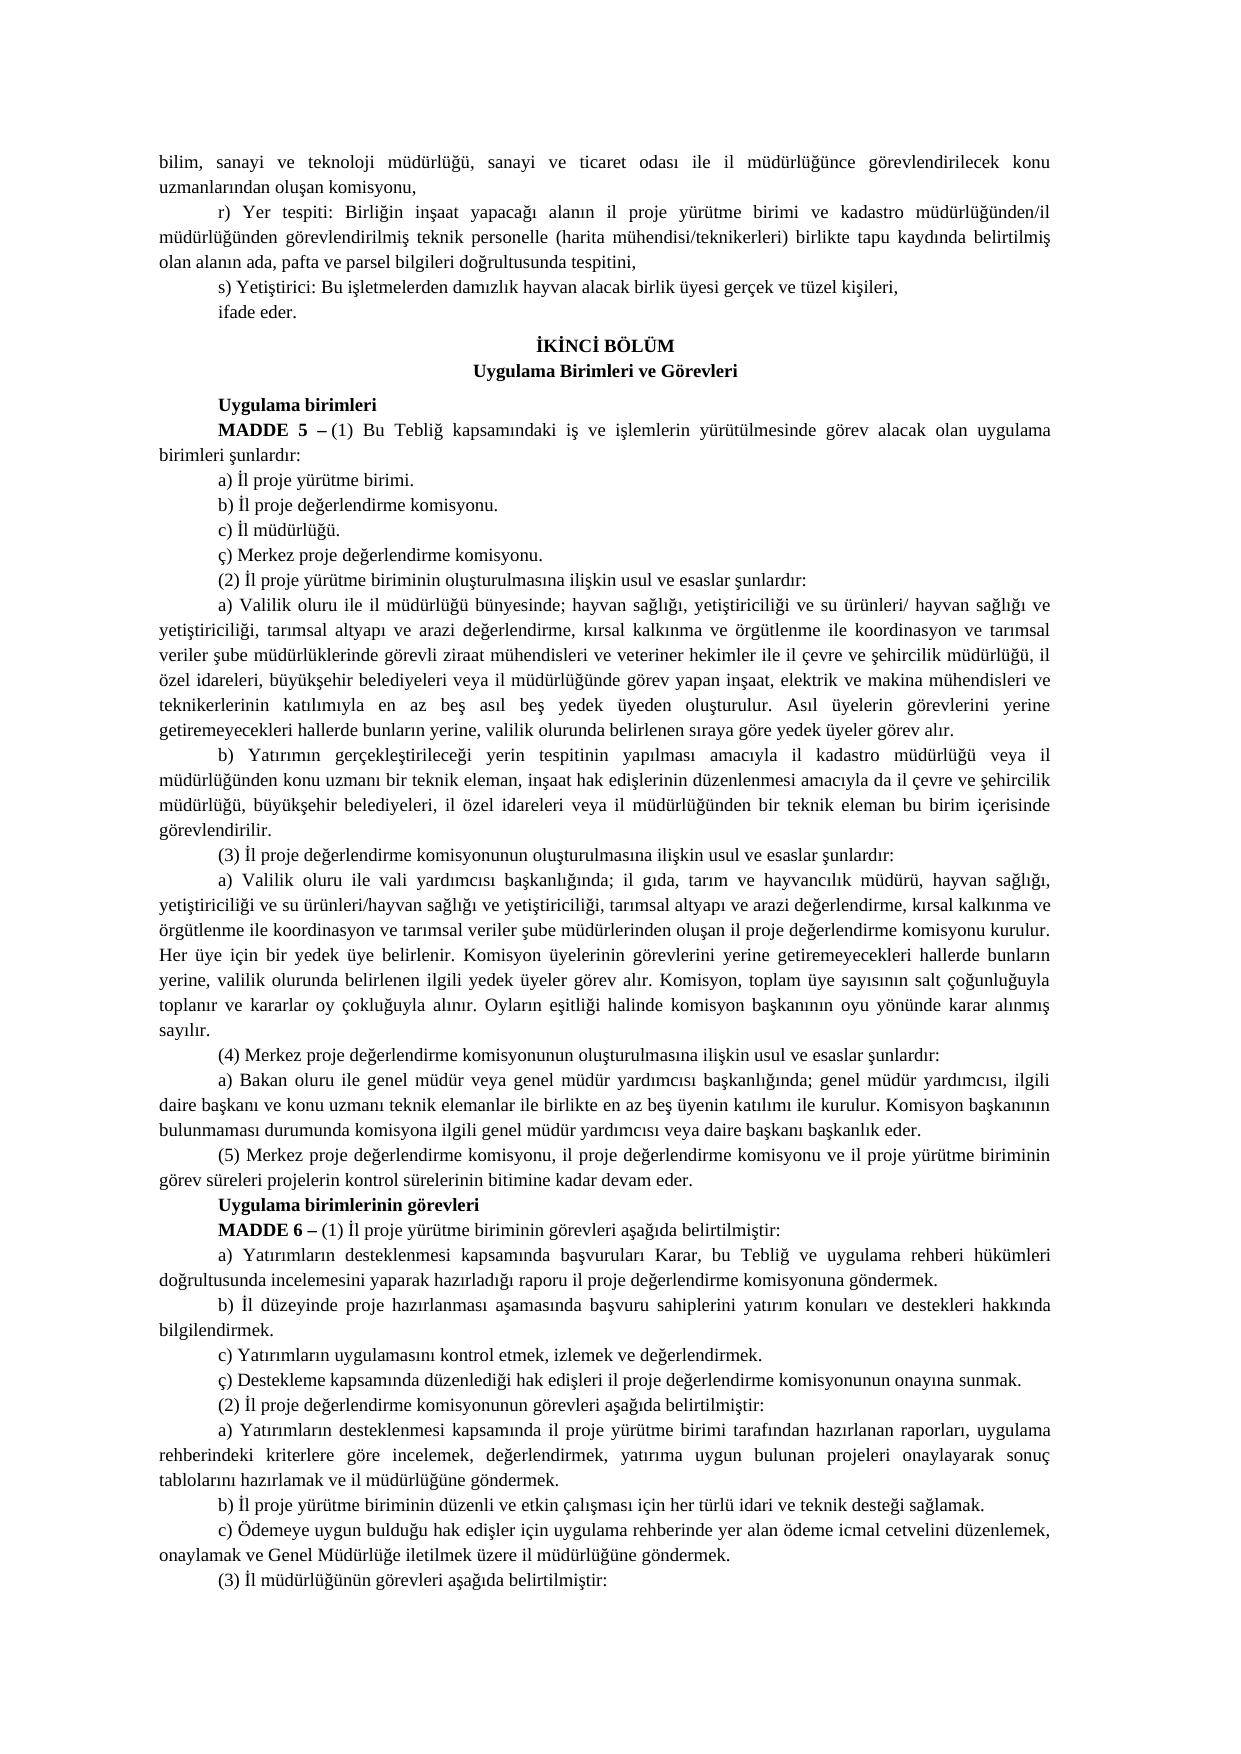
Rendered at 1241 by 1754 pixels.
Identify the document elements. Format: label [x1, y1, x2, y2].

table_cell [148, 148, 1063, 1590]
